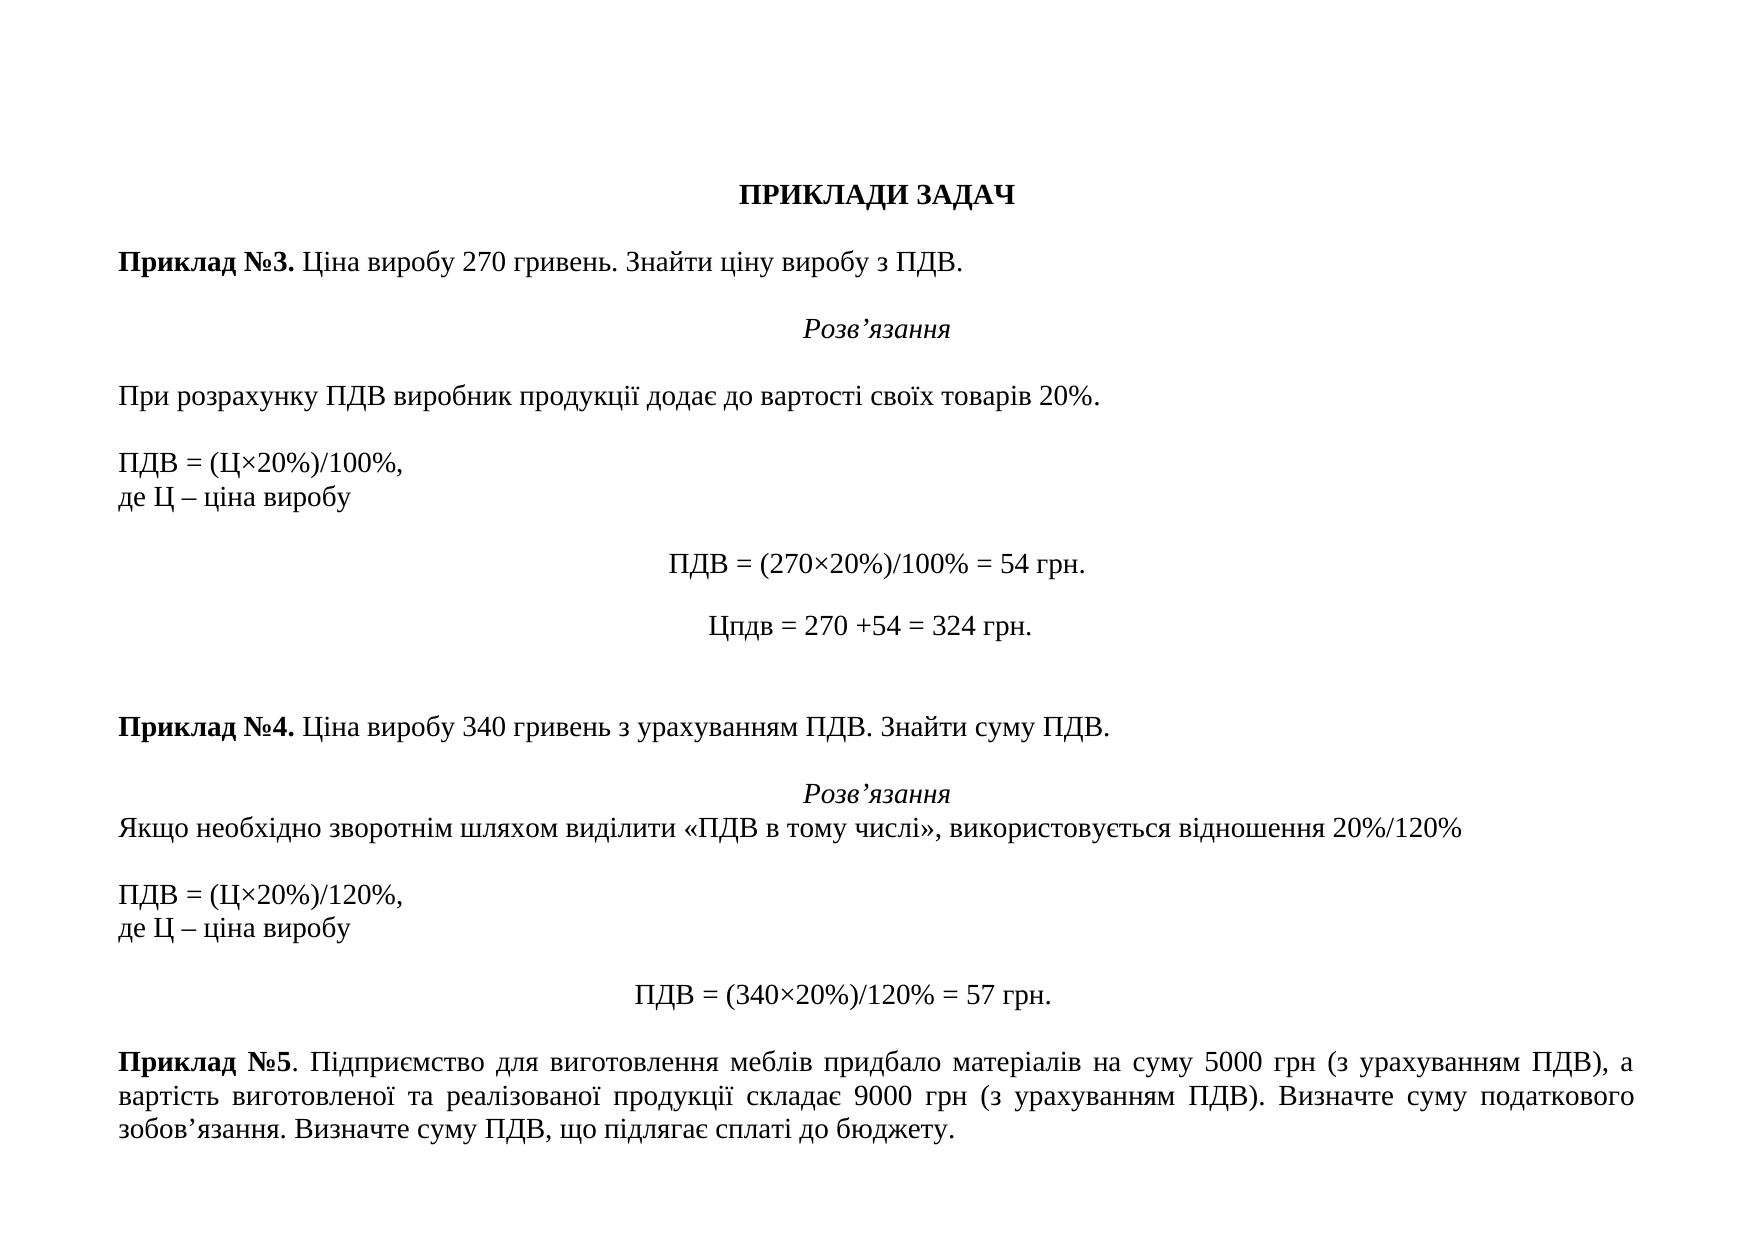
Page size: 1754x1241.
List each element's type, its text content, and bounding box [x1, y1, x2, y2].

text ПДВ = (Ц×20%)/120%, [118, 877, 1636, 910]
text де Ц – ціна виробу [118, 910, 1636, 944]
text При розрахунку ПДВ виробник продукції додає до вартості своїх товарів 20%. [118, 378, 1636, 412]
text ПДВ = (340×20%)/120% = 57 грн. [561, 977, 1636, 1011]
text ПДВ = (270×20%)/100% = 54 грн. [118, 546, 1636, 580]
text Цпдв = 270 +54 = 324 грн. [118, 608, 1636, 642]
text Приклад №5. Підприємство для виготовлення меблів придбало матеріалів на суму 5000 грн (з урахуванням ПДВ), а вартість виготовленої та реалізованої продукції складає 9000 грн (з урахуванням ПДВ). Визначте суму податкового зобов’язання. Визначте суму ПДВ, що підлягає сплаті до бюджету. [118, 1044, 1636, 1145]
text Приклад №4. Ціна виробу 340 гривень з урахуванням ПДВ. Знайти суму ПДВ. [118, 709, 1636, 743]
text Приклад №3. Ціна виробу 270 гривень. Знайти ціну виробу з ПДВ. [118, 244, 1636, 278]
text де Ц – ціна виробу [118, 479, 1636, 513]
text ПРИКЛАДИ ЗАДАЧ [118, 177, 1636, 211]
text Якщо необхідно зворотнім шляхом виділити «ПДВ в тому числі», використовується відношення 20%/120% [118, 810, 1636, 843]
text Розв’язання [118, 311, 1636, 345]
text ПДВ = (Ц×20%)/100%, [118, 446, 1636, 479]
text Розв’язання [118, 776, 1636, 810]
